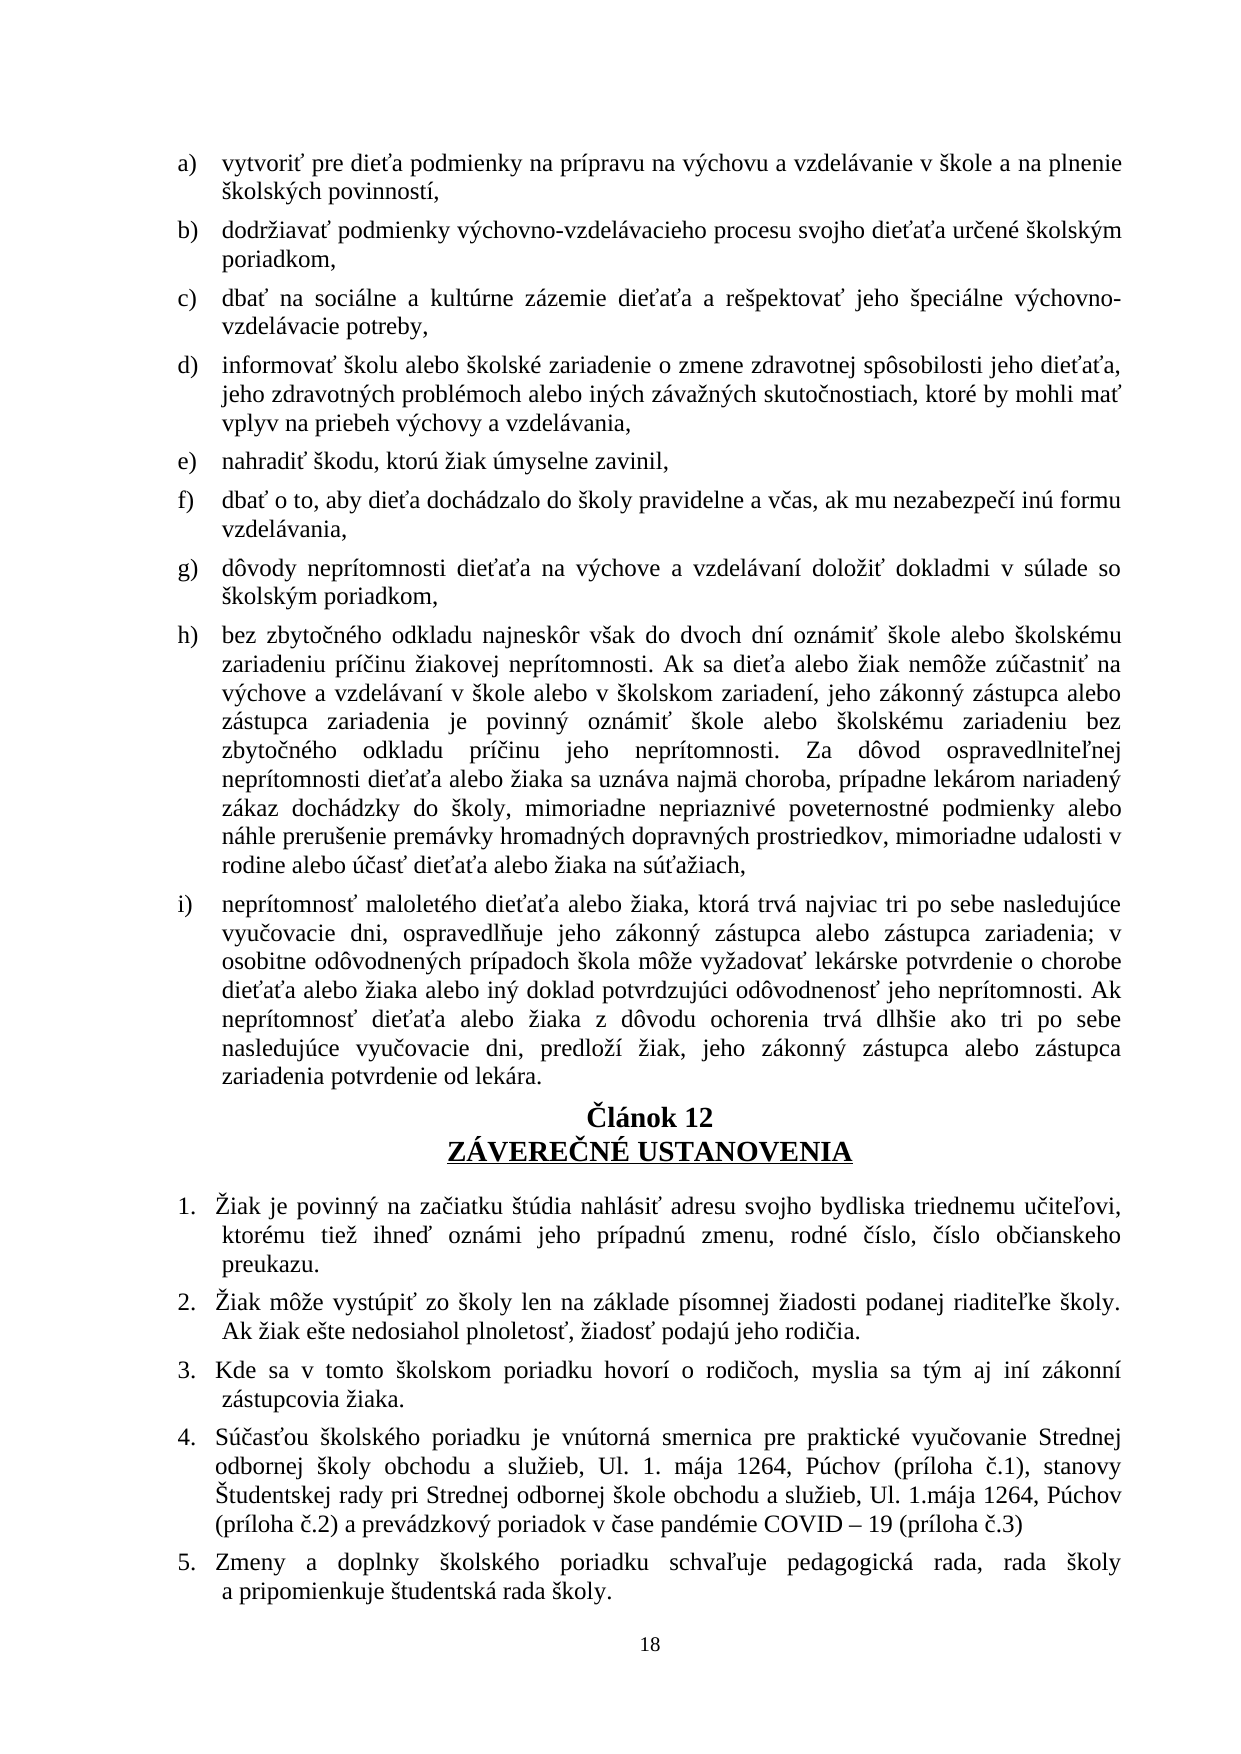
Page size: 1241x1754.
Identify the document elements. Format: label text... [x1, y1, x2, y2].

list dôvody neprítomnosti dieťaťa na výchove a vzdelávaní doložiť dokladmi v súlade so školským poriadkom, [177, 553, 1122, 610]
list nahradiť škodu, ktorú žiak úmyselne zavinil, [177, 446, 1122, 475]
subtitle Článok 12 [177, 1100, 1122, 1134]
subtitle ZÁVEREČNÉ USTANOVENIA [177, 1134, 1122, 1167]
list Zmeny a doplnky školského poriadku schvaľuje pedagogická rada, rada školy a pripomienkuje študentská rada školy. [177, 1547, 1122, 1605]
list Žiak môže vystúpiť zo školy len na základe písomnej žiadosti podanej riaditeľke školy. Ak žiak ešte nedosiahol plnoletosť, žiadosť podajú jeho rodičia. [177, 1287, 1122, 1345]
list bez zbytočného odkladu najneskôr však do dvoch dní oznámiť škole alebo školskému zariadeniu príčinu žiakovej neprítomnosti. Ak sa dieťa alebo žiak nemôže zúčastniť na výchove a vzdelávaní v škole alebo v školskom zariadení, jeho zákonný zástupca alebo zástupca zariadenia je povinný oznámiť škole alebo školskému zariadeniu bez zbytočného odkladu príčinu jeho neprítomnosti. Za dôvod ospravedlniteľnej neprítomnosti dieťaťa alebo žiaka sa uznáva najmä choroba, prípadne lekárom nariadený zákaz dochádzky do školy, mimoriadne nepriaznivé poveternostné podmienky alebo náhle prerušenie premávky hromadných dopravných prostriedkov, mimoriadne udalosti v rodine alebo účasť dieťaťa alebo žiaka na súťažiach, [177, 620, 1122, 879]
list dbať o to, aby dieťa dochádzalo do školy pravidelne a včas, ak mu nezabezpečí inú formu vzdelávania, [177, 485, 1122, 543]
list vytvoriť pre dieťa podmienky na prípravu na výchovu a vzdelávanie v škole a na plnenie školských povinností, [177, 148, 1122, 205]
list Súčasťou školského poriadku je vnútorná smernica pre praktické vyučovanie Strednej odbornej školy obchodu a služieb, Ul. 1. mája 1264, Púchov (príloha č.1), stanovy Študentskej rady pri Strednej odbornej škole obchodu a služieb, Ul. 1.mája 1264, Púchov (príloha č.2) a prevádzkový poriadok v čase pandémie COVID – 19 (príloha č.3) [177, 1422, 1122, 1537]
list informovať školu alebo školské zariadenie o zmene zdravotnej spôsobilosti jeho dieťaťa, jeho zdravotných problémoch alebo iných závažných skutočnostiach, ktoré by mohli mať vplyv na priebeh výchovy a vzdelávania, [177, 350, 1122, 436]
list dodržiavať podmienky výchovno-vzdelávacieho procesu svojho dieťaťa určené školským poriadkom, [177, 215, 1122, 273]
list dbať na sociálne a kultúrne zázemie dieťaťa a rešpektovať jeho špeciálne výchovno-vzdelávacie potreby, [177, 283, 1122, 340]
list neprítomnosť maloletého dieťaťa alebo žiaka, ktorá trvá najviac tri po sebe nasledujúce vyučovacie dni, ospravedlňuje jeho zákonný zástupca alebo zástupca zariadenia; v osobitne odôvodnených prípadoch škola môže vyžadovať lekárske potvrdenie o chorobe dieťaťa alebo žiaka alebo iný doklad potvrdzujúci odôvodnenosť jeho neprítomnosti. Ak neprítomnosť dieťaťa alebo žiaka z dôvodu ochorenia trvá dlhšie ako tri po sebe nasledujúce vyučovacie dni, predloží žiak, jeho zákonný zástupca alebo zástupca zariadenia potvrdenie od lekára. [177, 889, 1122, 1090]
list Žiak je povinný na začiatku štúdia nahlásiť adresu svojho bydliska triednemu učiteľovi, ktorému tiež ihneď oznámi jeho prípadnú zmenu, rodné číslo, číslo občianskeho preukazu. [177, 1191, 1122, 1277]
list Kde sa v tomto školskom poriadku hovorí o rodičoch, myslia sa tým aj iní zákonní zástupcovia žiaka. [177, 1355, 1122, 1412]
